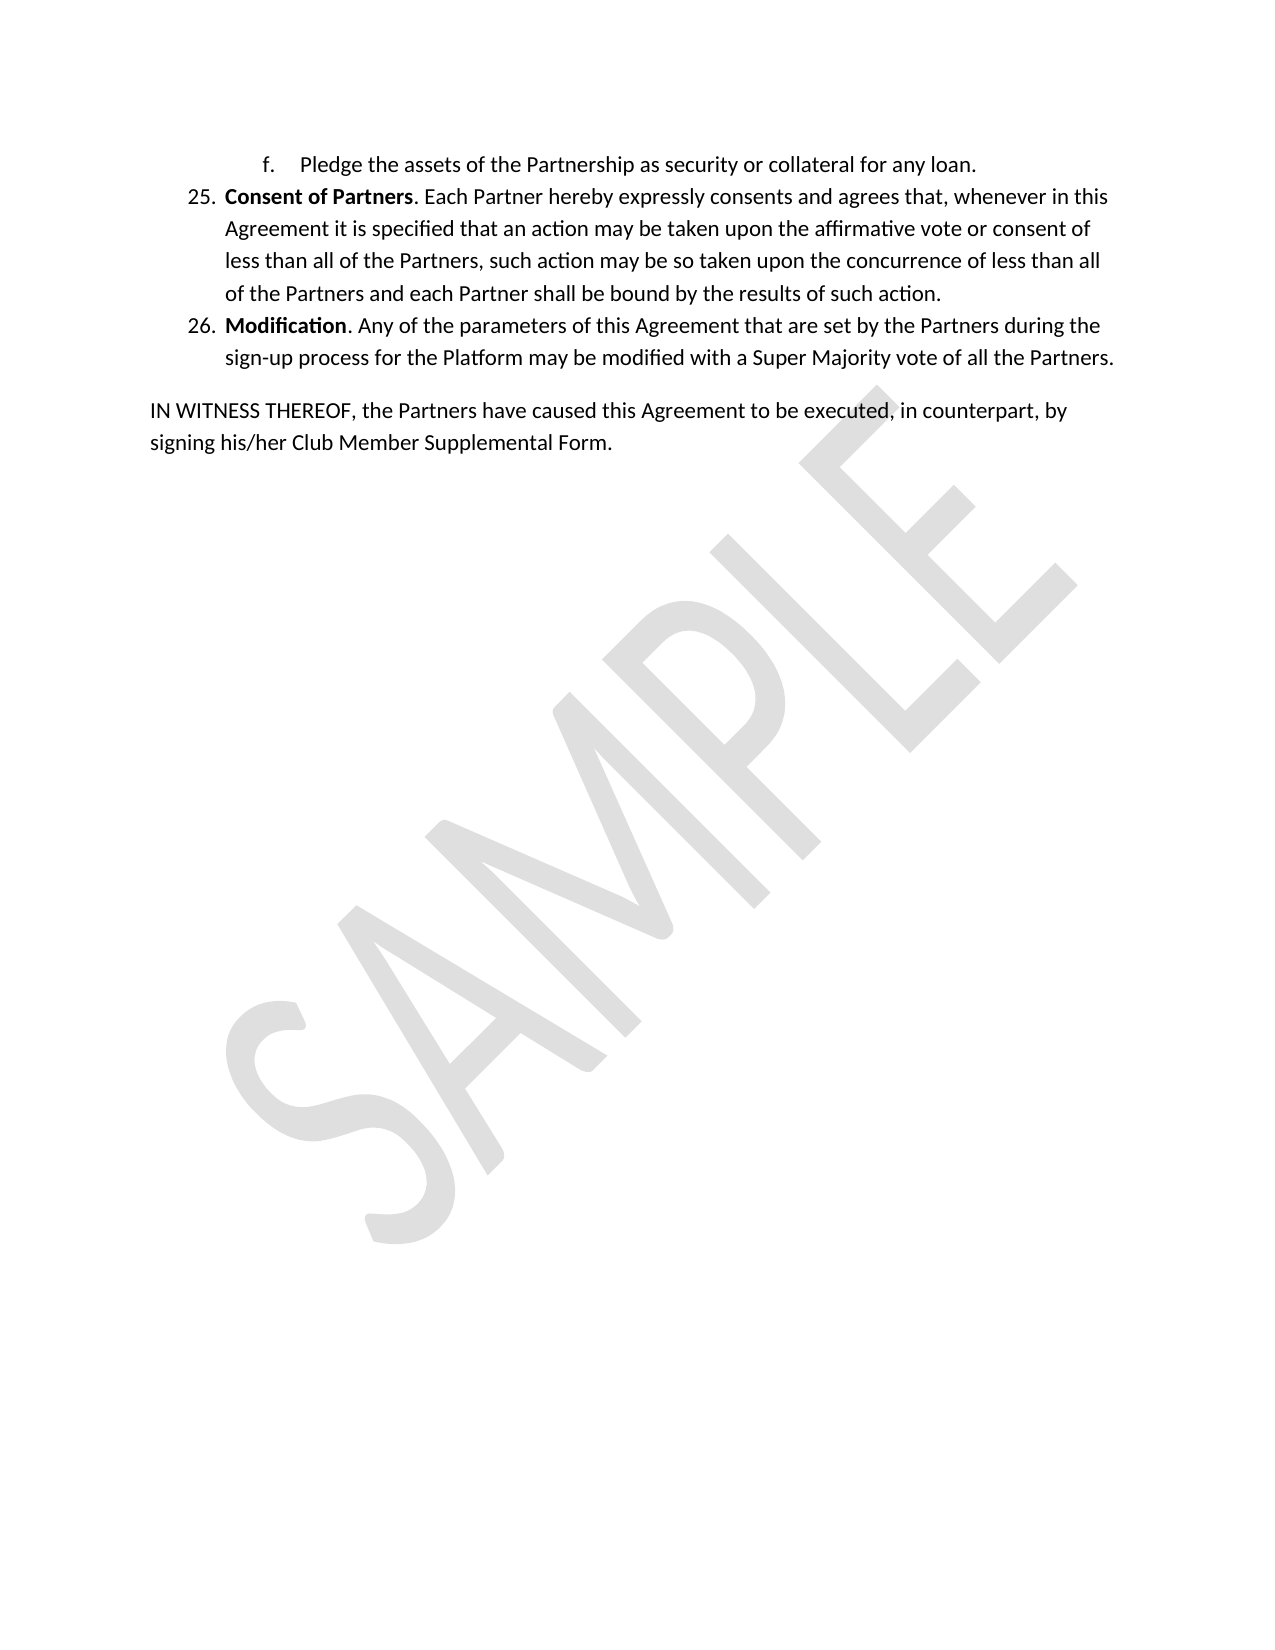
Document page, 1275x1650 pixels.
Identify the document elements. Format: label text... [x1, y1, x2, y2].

text IN WITNESS THEREOF, the Partners have caused this Agreement to be executed, in counterpart, by signing his/her Club Member Supplemental Form. [150, 396, 1125, 456]
list Modification. Any of the parameters of this Agreement that are set by the Partners during the sign-up process for the Platform may be modified with a Super Majority vote of all the Partners. [187, 311, 1125, 371]
list Pledge the assets of the Partnership as security or collateral for any loan. [262, 150, 1125, 178]
list Consent of Partners. Each Partner hereby expressly consents and agrees that, whenever in this Agreement it is specified that an action may be taken upon the affirmative vote or consent of less than all of the Partners, such action may be so taken upon the concurrence of less than all of the Partners and each Partner shall be bound by the results of such action. [187, 182, 1125, 307]
